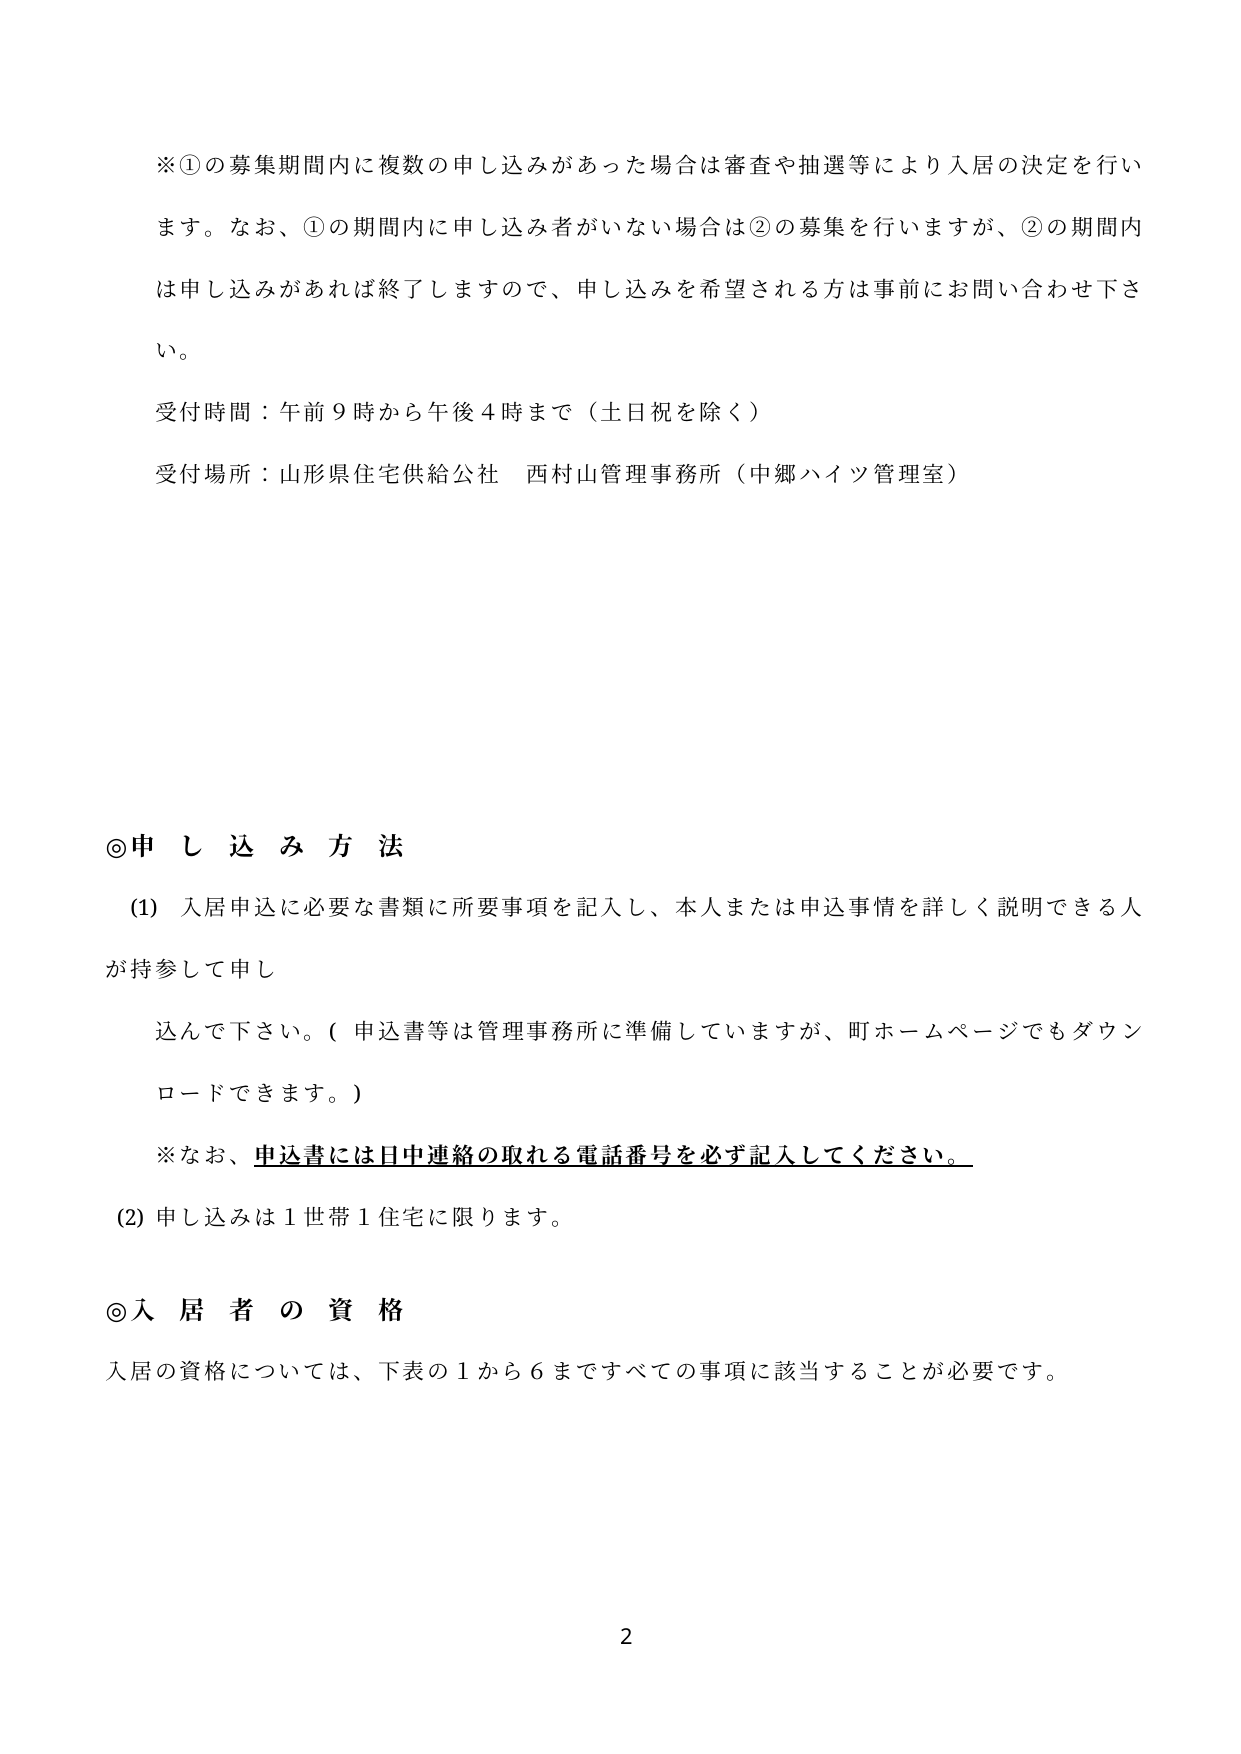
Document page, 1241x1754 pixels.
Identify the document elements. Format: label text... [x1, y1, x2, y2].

text (1) 入居申込に必要な書類に所要事項を記入し、本人または申込事情を詳しく説明できる人が持参して申し [105, 875, 1147, 999]
text ※①の募集期間内に複数の申し込みがあった場合は審査や抽選等により入居の決定を行います。なお、①の期間内に申し込み者がいない場合は②の募集を行いますが、②の期間内は申し込みがあれば終了しますので、申し込みを希望される方は事前にお問い合わせ下さい。 [105, 133, 1147, 380]
text 受付場所：山形県住宅供給公社 西村山管理事務所（中郷ハイツ管理室） [105, 442, 1147, 504]
text 受付時間：午前９時から午後４時まで（土日祝を除く） [105, 380, 1147, 442]
text ◎入居者の資格 [105, 1277, 1147, 1339]
text (2) 申し込みは１世帯１住宅に限ります。 [105, 1185, 1147, 1247]
text ※なお、申込書には日中連絡の取れる電話番号を必ず記入してください。 [127, 1123, 1147, 1185]
text 入居の資格については、下表の１から６まですべての事項に該当することが必要です。 [105, 1339, 1147, 1401]
text ◎申し込み方法 [105, 813, 1147, 875]
text 込んで下さい。(申込書等は管理事務所に準備していますが、町ホームページでもダウンロードできます。) [149, 999, 1147, 1123]
